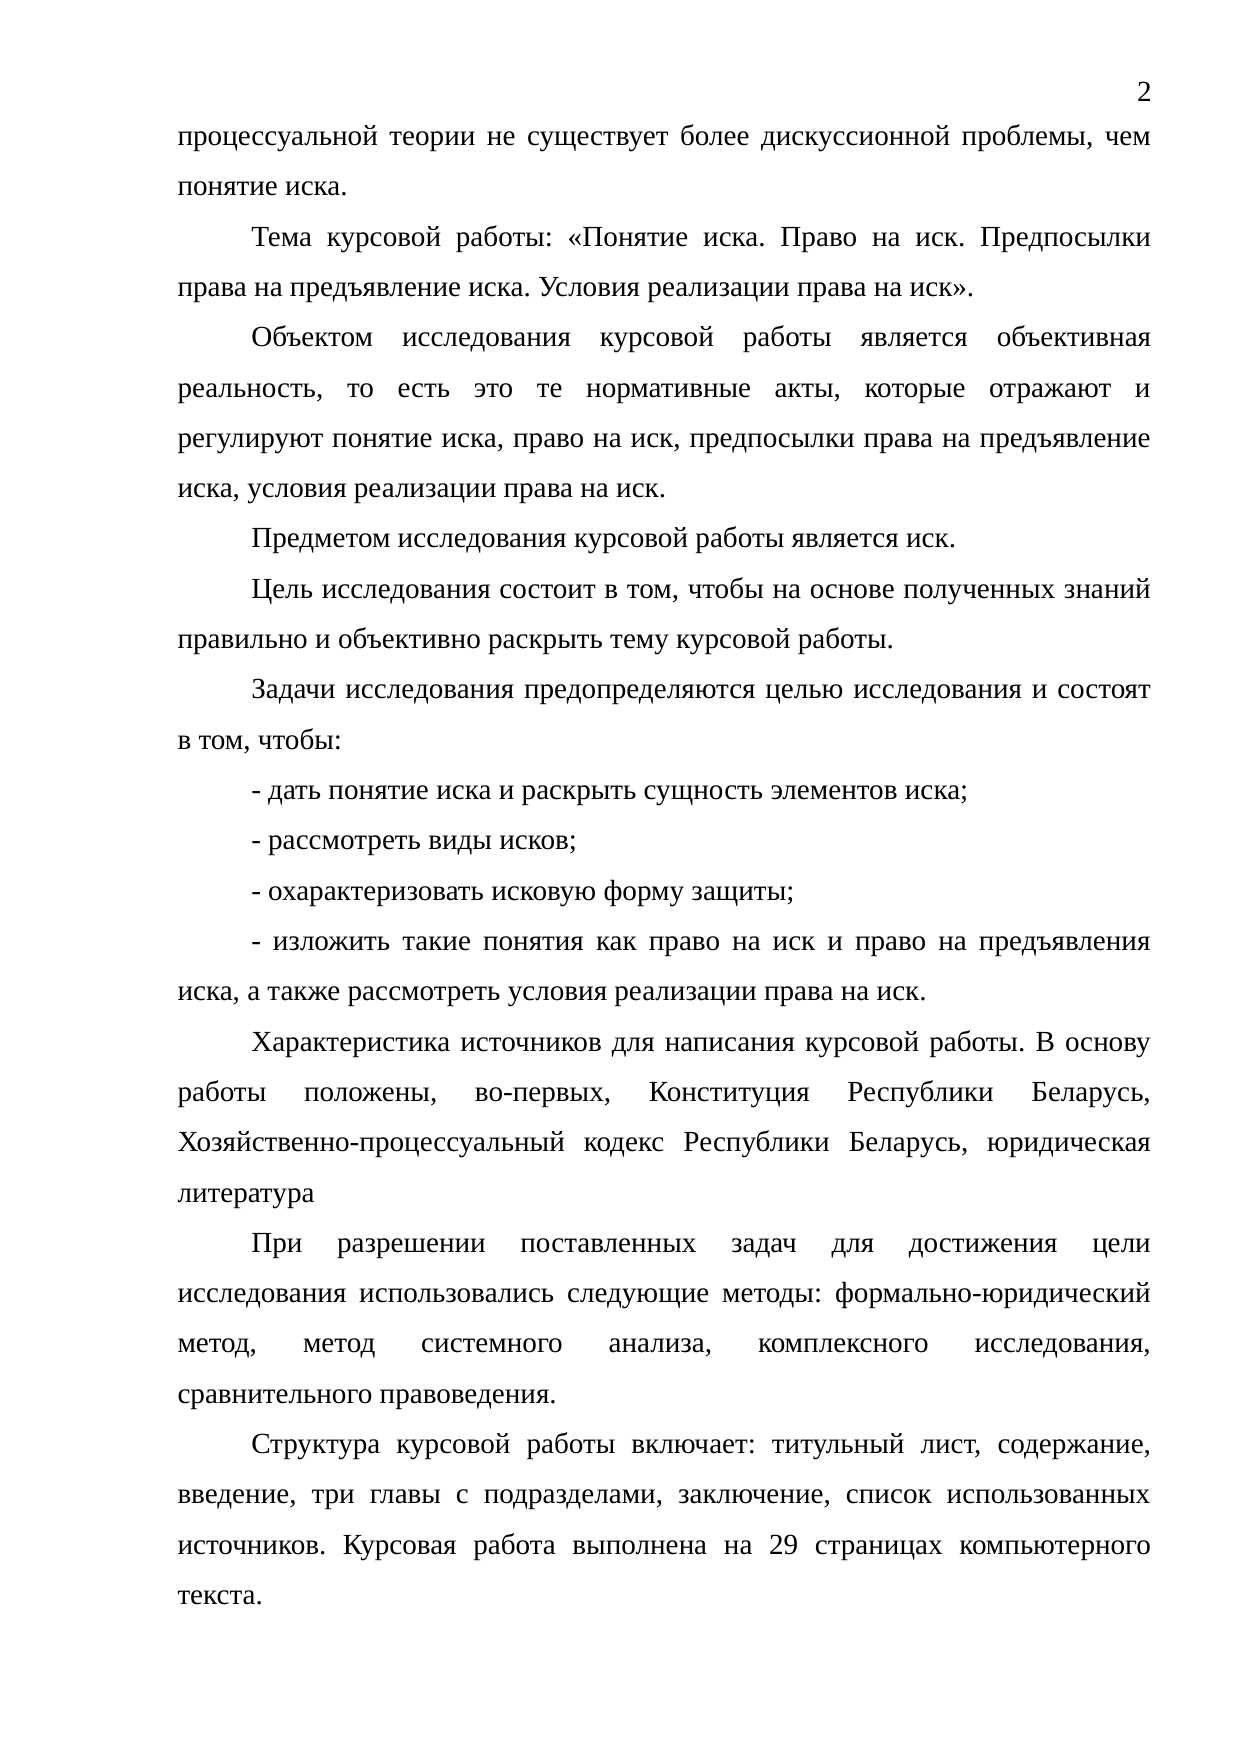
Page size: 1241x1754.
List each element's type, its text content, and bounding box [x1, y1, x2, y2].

text Объектом исследования курсовой работы является объективная реальность, то есть это те нормативные акты, которые отражают и регулируют понятие иска, право на иск, предпосылки права на предъявление иска, условия реализации права на иск. [177, 319, 1152, 504]
text Тема курсовой работы: «Понятие иска. Право на иск. Предпосылки права на предъявление иска. Условия реализации права на иск». [177, 219, 1152, 303]
text - изложить такие понятия как право на иск и право на предъявления иска, а также рассмотреть условия реализации права на иск. [177, 923, 1152, 1007]
text Структура курсовой работы включает: титульный лист, содержание, введение, три главы с подразделами, заключение, список использованных источников. Курсовая работа выполнена на 29 страницах компьютерного текста. [177, 1426, 1152, 1611]
text Характеристика источников для написания курсовой работы. В основу работы положены, во-первых, Конституция Республики Беларусь, Хозяйственно-процессуальный кодекс Республики Беларусь, юридическая литература [177, 1024, 1152, 1208]
text При разрешении поставленных задач для достижения цели исследования использовались следующие методы: формально-юридический метод, метод системного анализа, комплексного исследования, сравнительного правоведения. [177, 1225, 1152, 1409]
text - рассмотреть виды исков; [177, 822, 1152, 856]
text Задачи исследования предопределяются целью исследования и состоят в том, чтобы: [177, 672, 1152, 755]
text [177, 118, 1152, 202]
text Цель исследования состоит в том, чтобы на основе полученных знаний правильно и объективно раскрыть тему курсовой работы. [177, 571, 1152, 655]
text - охарактеризовать исковую форму защиты; [177, 873, 1152, 906]
text - дать понятие иска и раскрыть сущность элементов иска; [177, 772, 1152, 806]
text Предметом исследования курсовой работы является иск. [177, 521, 1152, 554]
